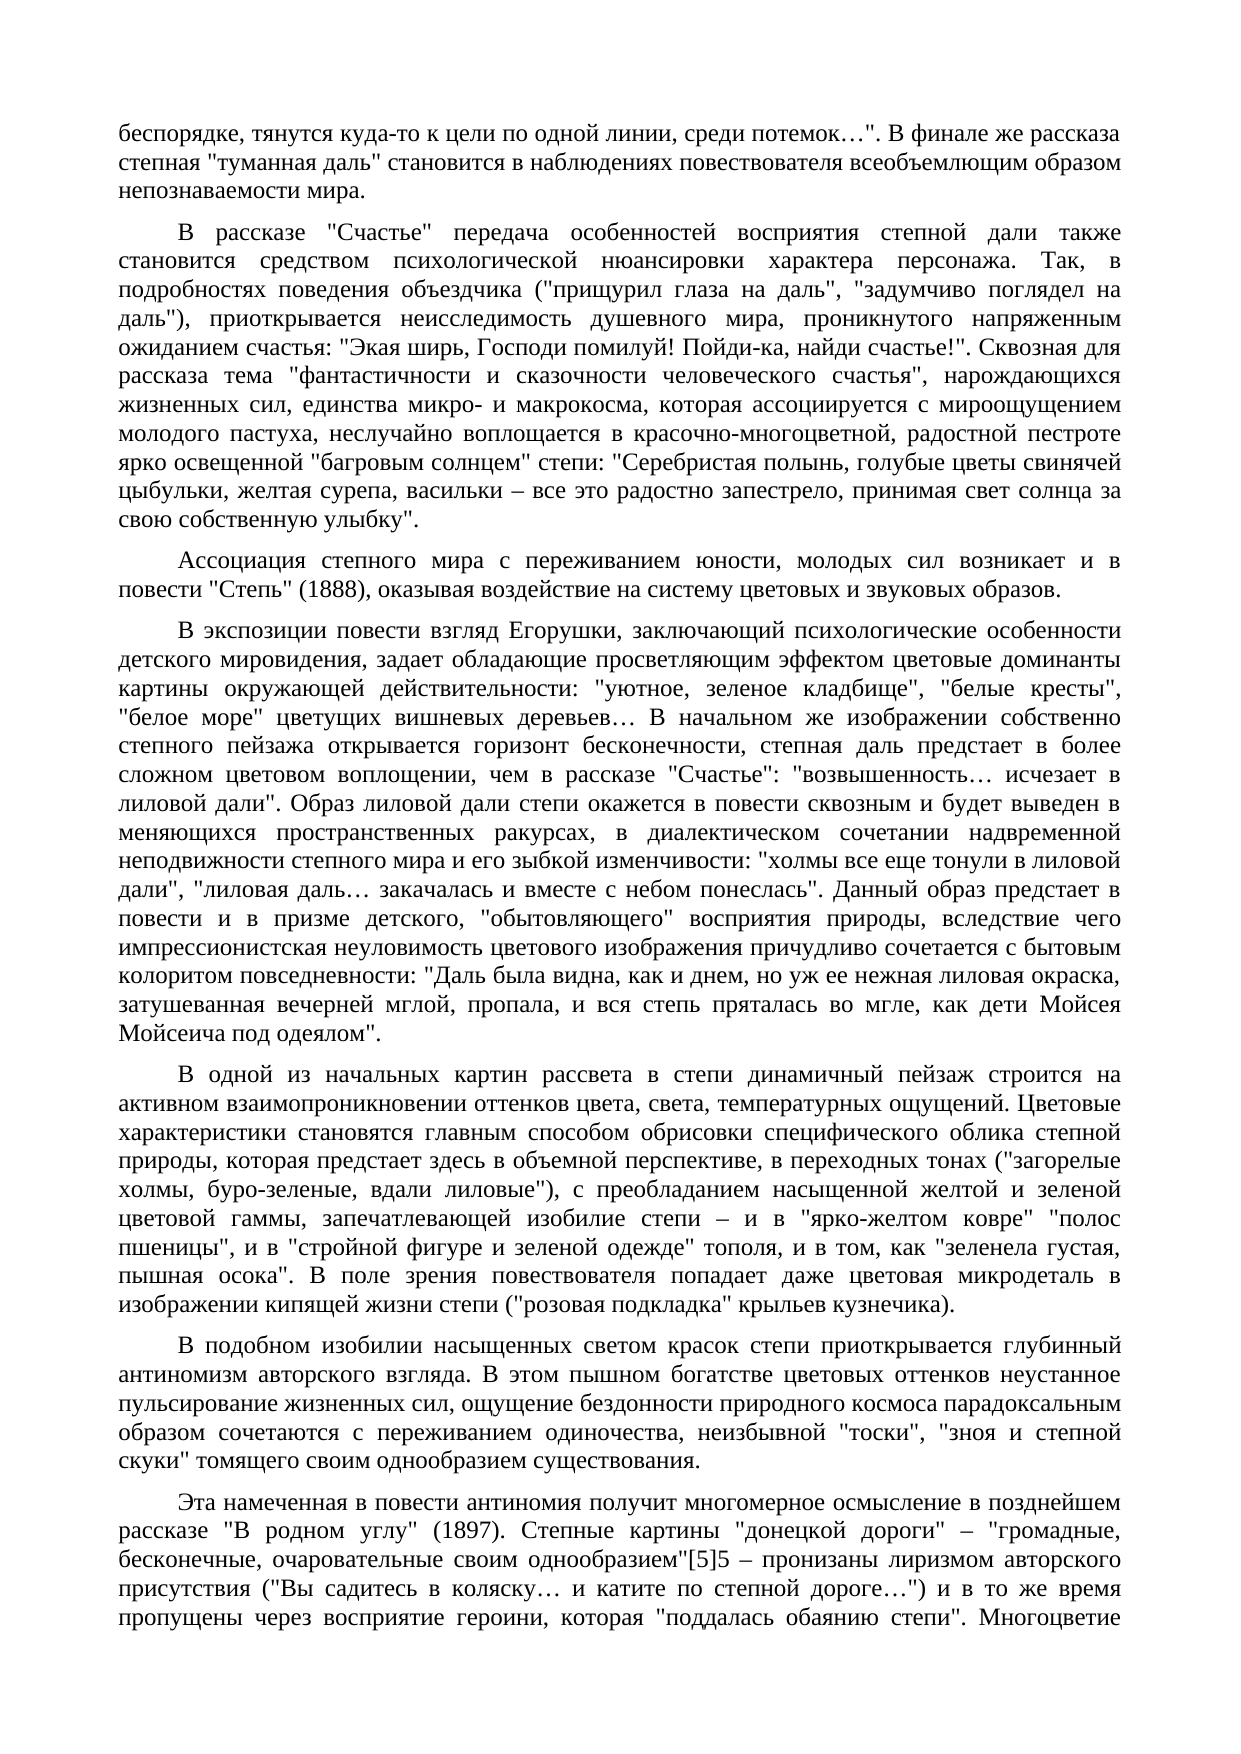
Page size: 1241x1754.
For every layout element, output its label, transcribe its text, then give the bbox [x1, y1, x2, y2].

text Ассоциация степного мира с переживанием юности, молодых сил возникает и в повести "Степь" (1888), оказывая воздействие на систему цветовых и звуковых образов. [118, 546, 1122, 603]
text В одной из начальных картин рассвета в степи динамичный пейзаж строится на активном взаимопроникновении оттенков цвета, света, температурных ощущений. Цветовые характеристики становятся главным способом обрисовки специфического облика степной природы, которая предстает здесь в объемной перспективе, в переходных тонах ("загорелые холмы, буро-зеленые, вдали лиловые"), с преобладанием насыщенной желтой и зеленой цветовой гаммы, запечатлевающей изобилие степи – и в "ярко-желтом ковре" "полос пшеницы", и в "стройной фигуре и зеленой одежде" тополя, и в том, как "зеленела густая, пышная осока". В поле зрения повествователя попадает даже цветовая микродеталь в изображении кипящей жизни степи ("розовая подкладка" крыльев кузнечика). [118, 1059, 1122, 1318]
text В рассказе "Счастье" передача особенностей восприятия степной дали также становится средством психологической нюансировки характера персонажа. Так, в подробностях поведения объездчика ("прищурил глаза на даль", "задумчиво поглядел на даль"), приоткрывается неисследимость душевного мира, проникнутого напряженным ожиданием счастья: "Экая ширь, Господи помилуй! Пойди-ка, найди счастье!". Сквозная для рассказа тема "фантастичности и сказочности человеческого счастья", нарождающихся жизненных сил, единства микро- и макрокосма, которая ассоциируется с мироощущением молодого пастуха, неслучайно воплощается в красочно-многоцветной, радостной пестроте ярко освещенной "багровым солнцем" степи: "Серебристая полынь, голубые цветы свинячей цыбульки, желтая сурепа, васильки – все это радостно запестрело, принимая свет солнца за свою собственную улыбку". [118, 217, 1122, 533]
text В экспозиции повести взгляд Егорушки, заключающий психологические особенности детского мировидения, задает обладающие просветляющим эффектом цветовые доминанты картины окружающей действительности: "уютное, зеленое кладбище", "белые кресты", "белое море" цветущих вишневых деревьев… В начальном же изображении собственно степного пейзажа открывается горизонт бесконечности, степная даль предстает в более сложном цветовом воплощении, чем в рассказе "Счастье": "возвышенность… исчезает в лиловой дали". Образ лиловой дали степи окажется в повести сквозным и будет выведен в меняющихся пространственных ракурсах, в диалектическом сочетании надвременной неподвижности степного мира и его зыбкой изменчивости: "холмы все еще тонули в лиловой дали", "лиловая даль… закачалась и вместе с небом понеслась". Данный образ предстает в повести и в призме детского, "обытовляющего" восприятия природы, вследствие чего импрессионистская неуловимость цветового изображения причудливо сочетается с бытовым колоритом повседневности: "Даль была видна, как и днем, но уж ее нежная лиловая окраска, затушеванная вечерней мглой, пропала, и вся степь пряталась во мгле, как дети Мойсея Мойсеича под одеялом". [118, 616, 1122, 1047]
text В подобном изобилии насыщенных светом красок степи приоткрывается глубинный антиномизм авторского взгляда. В этом пышном богатстве цветовых оттенков неустанное пульсирование жизненных сил, ощущение бездонности природного космоса парадоксальным образом сочетаются с переживанием одиночества, неизбывной "тоски", "зноя и степной скуки" томящего своим однообразием существования. [118, 1331, 1122, 1474]
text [118, 1487, 1122, 1631]
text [118, 118, 1122, 204]
